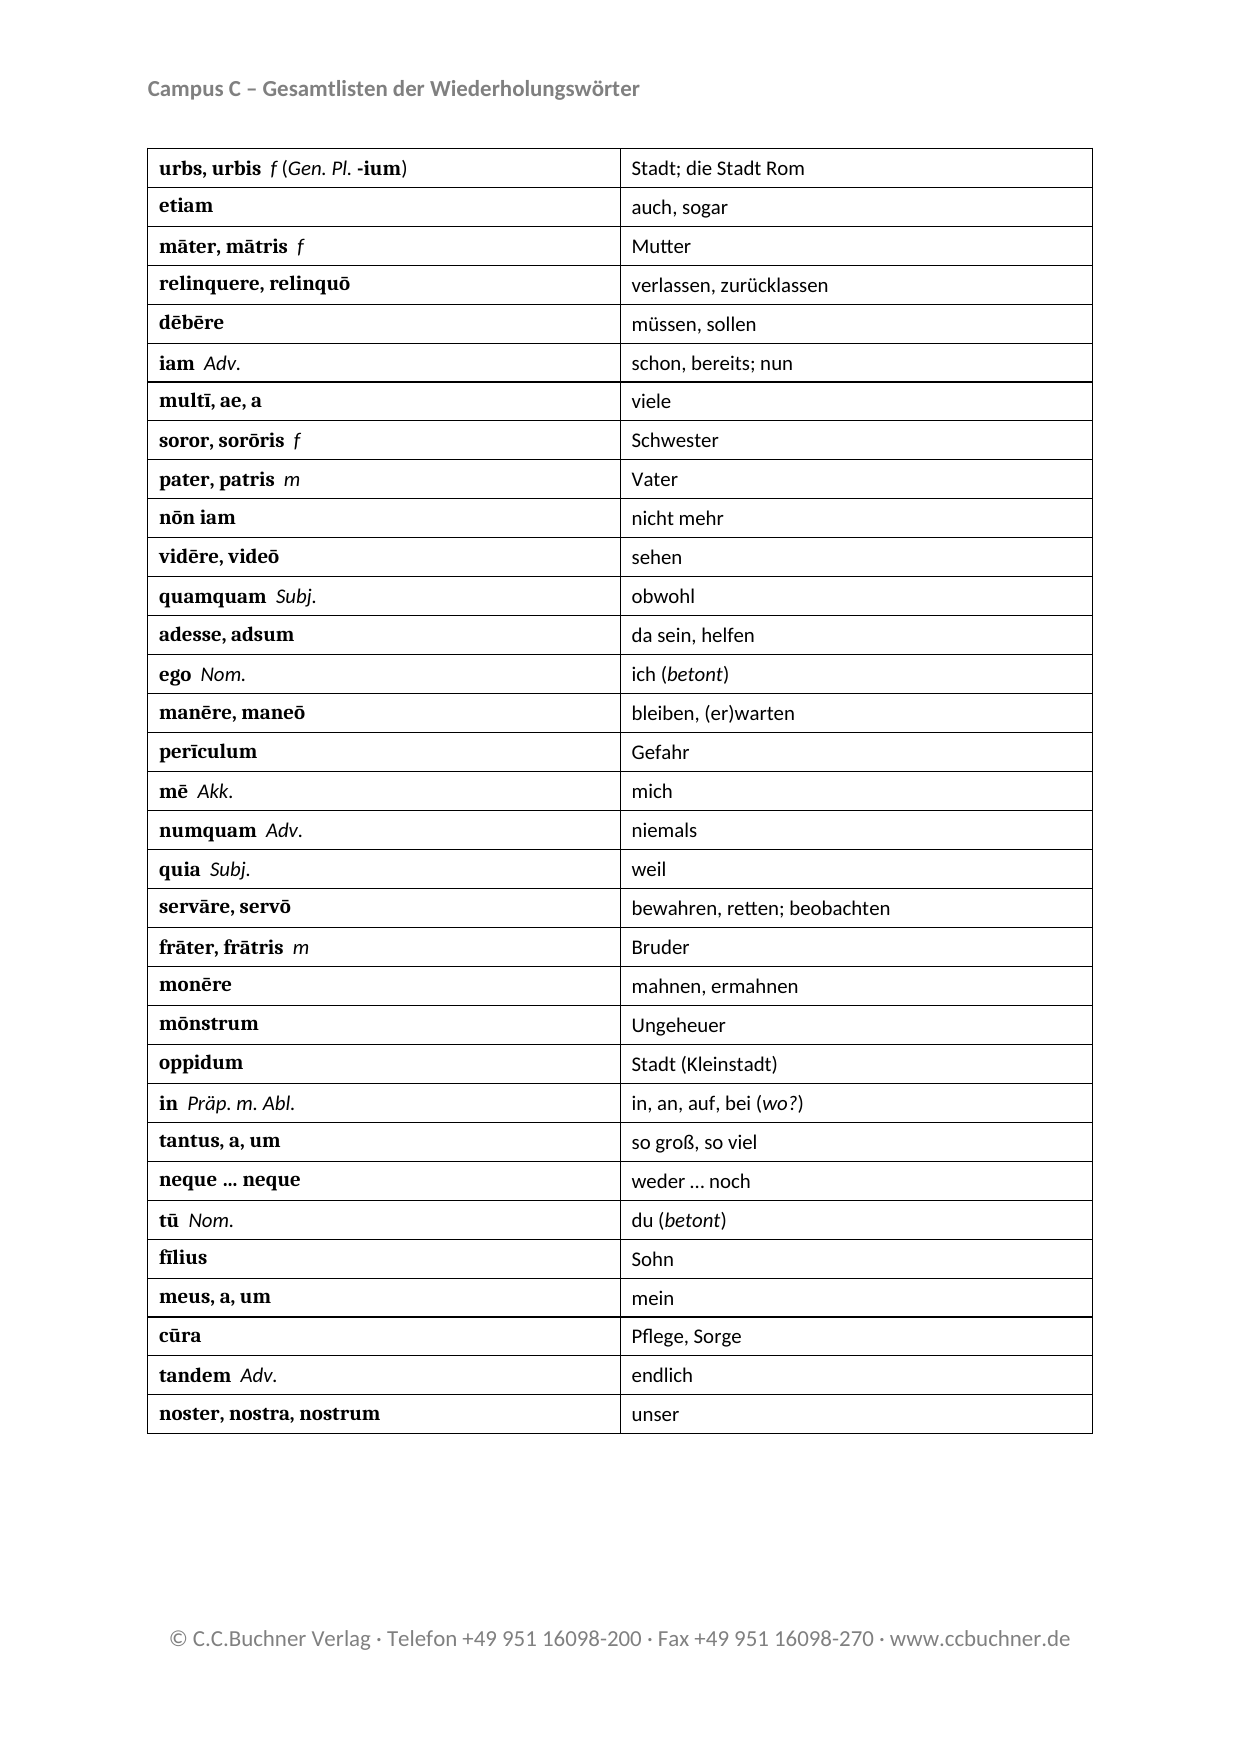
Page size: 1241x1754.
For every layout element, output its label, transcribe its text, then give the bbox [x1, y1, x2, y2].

table_cell Mutter [621, 227, 1092, 264]
table_cell müssen, sollen [621, 305, 1092, 342]
table_cell perīculum [148, 733, 620, 771]
table_cell quia Subj. [148, 850, 620, 888]
table_cell nōn iam [148, 499, 620, 537]
table_cell Sohn [621, 1240, 1092, 1277]
table_cell urbs, urbis f (Gen. Pl. -ium) [148, 149, 620, 187]
table_cell mein [621, 1279, 1092, 1316]
table_cell unser [621, 1395, 1092, 1433]
table_cell servāre, servō [148, 889, 620, 927]
table_cell iam Adv. [148, 344, 620, 381]
table_cell nicht mehr [621, 499, 1092, 537]
table_cell meus, a, um [148, 1279, 620, 1316]
table_cell cūra [148, 1318, 620, 1355]
table_cell auch, sogar [621, 188, 1092, 226]
table_cell in Präp. m. Abl. [148, 1084, 620, 1122]
table_cell Gefahr [621, 733, 1092, 771]
table_cell bleiben, (er)warten [621, 694, 1092, 732]
table_cell weder … noch [621, 1162, 1092, 1199]
table_cell Schwester [621, 421, 1092, 459]
table_cell obwohl [621, 577, 1092, 615]
table_cell Ungeheuer [621, 1006, 1092, 1044]
table_cell mōnstrum [148, 1006, 620, 1044]
table_cell niemals [621, 811, 1092, 849]
table_cell frāter, frātris m [148, 928, 620, 966]
table_cell soror, sorōris f [148, 421, 620, 459]
table_cell relinquere, relinquō [148, 266, 620, 303]
table_cell multī, ae, a [148, 383, 620, 420]
table_cell mich [621, 772, 1092, 810]
table_cell verlassen, zurücklassen [621, 266, 1092, 303]
table_cell bewahren, retten; beobachten [621, 889, 1092, 927]
table_cell ego Nom. [148, 655, 620, 693]
table_cell sehen [621, 538, 1092, 576]
table_cell viele [621, 383, 1092, 420]
table_cell māter, mātris f [148, 227, 620, 264]
table_cell so groß, so viel [621, 1123, 1092, 1161]
table_cell mahnen, ermahnen [621, 967, 1092, 1005]
table_cell neque … neque [148, 1162, 620, 1199]
table_cell ich (betont) [621, 655, 1092, 693]
table_cell adesse, adsum [148, 616, 620, 654]
table_cell dēbēre [148, 305, 620, 342]
table_cell manēre, maneō [148, 694, 620, 732]
table_cell oppidum [148, 1045, 620, 1083]
table_cell vidēre, videō [148, 538, 620, 576]
table_cell noster, nostra, nostrum [148, 1395, 620, 1433]
table_cell mē Akk. [148, 772, 620, 810]
table_cell tū Nom. [148, 1201, 620, 1238]
table_cell tandem Adv. [148, 1356, 620, 1394]
table_cell Pflege, Sorge [621, 1318, 1092, 1355]
table_cell Bruder [621, 928, 1092, 966]
table_cell monēre [148, 967, 620, 1005]
table_cell numquam Adv. [148, 811, 620, 849]
table_cell pater, patris m [148, 460, 620, 498]
table_cell du (betont) [621, 1201, 1092, 1238]
table_cell endlich [621, 1356, 1092, 1394]
table_cell Stadt (Kleinstadt) [621, 1045, 1092, 1083]
table_cell Vater [621, 460, 1092, 498]
table_cell schon, bereits; nun [621, 344, 1092, 381]
table_cell etiam [148, 188, 620, 226]
table_cell tantus, a, um [148, 1123, 620, 1161]
table_cell weil [621, 850, 1092, 888]
table_cell Stadt; die Stadt Rom [621, 149, 1092, 187]
table_cell da sein, helfen [621, 616, 1092, 654]
table_cell fīlius [148, 1240, 620, 1277]
table_cell in, an, auf, bei (wo?) [621, 1084, 1092, 1122]
table_cell quamquam Subj. [148, 577, 620, 615]
